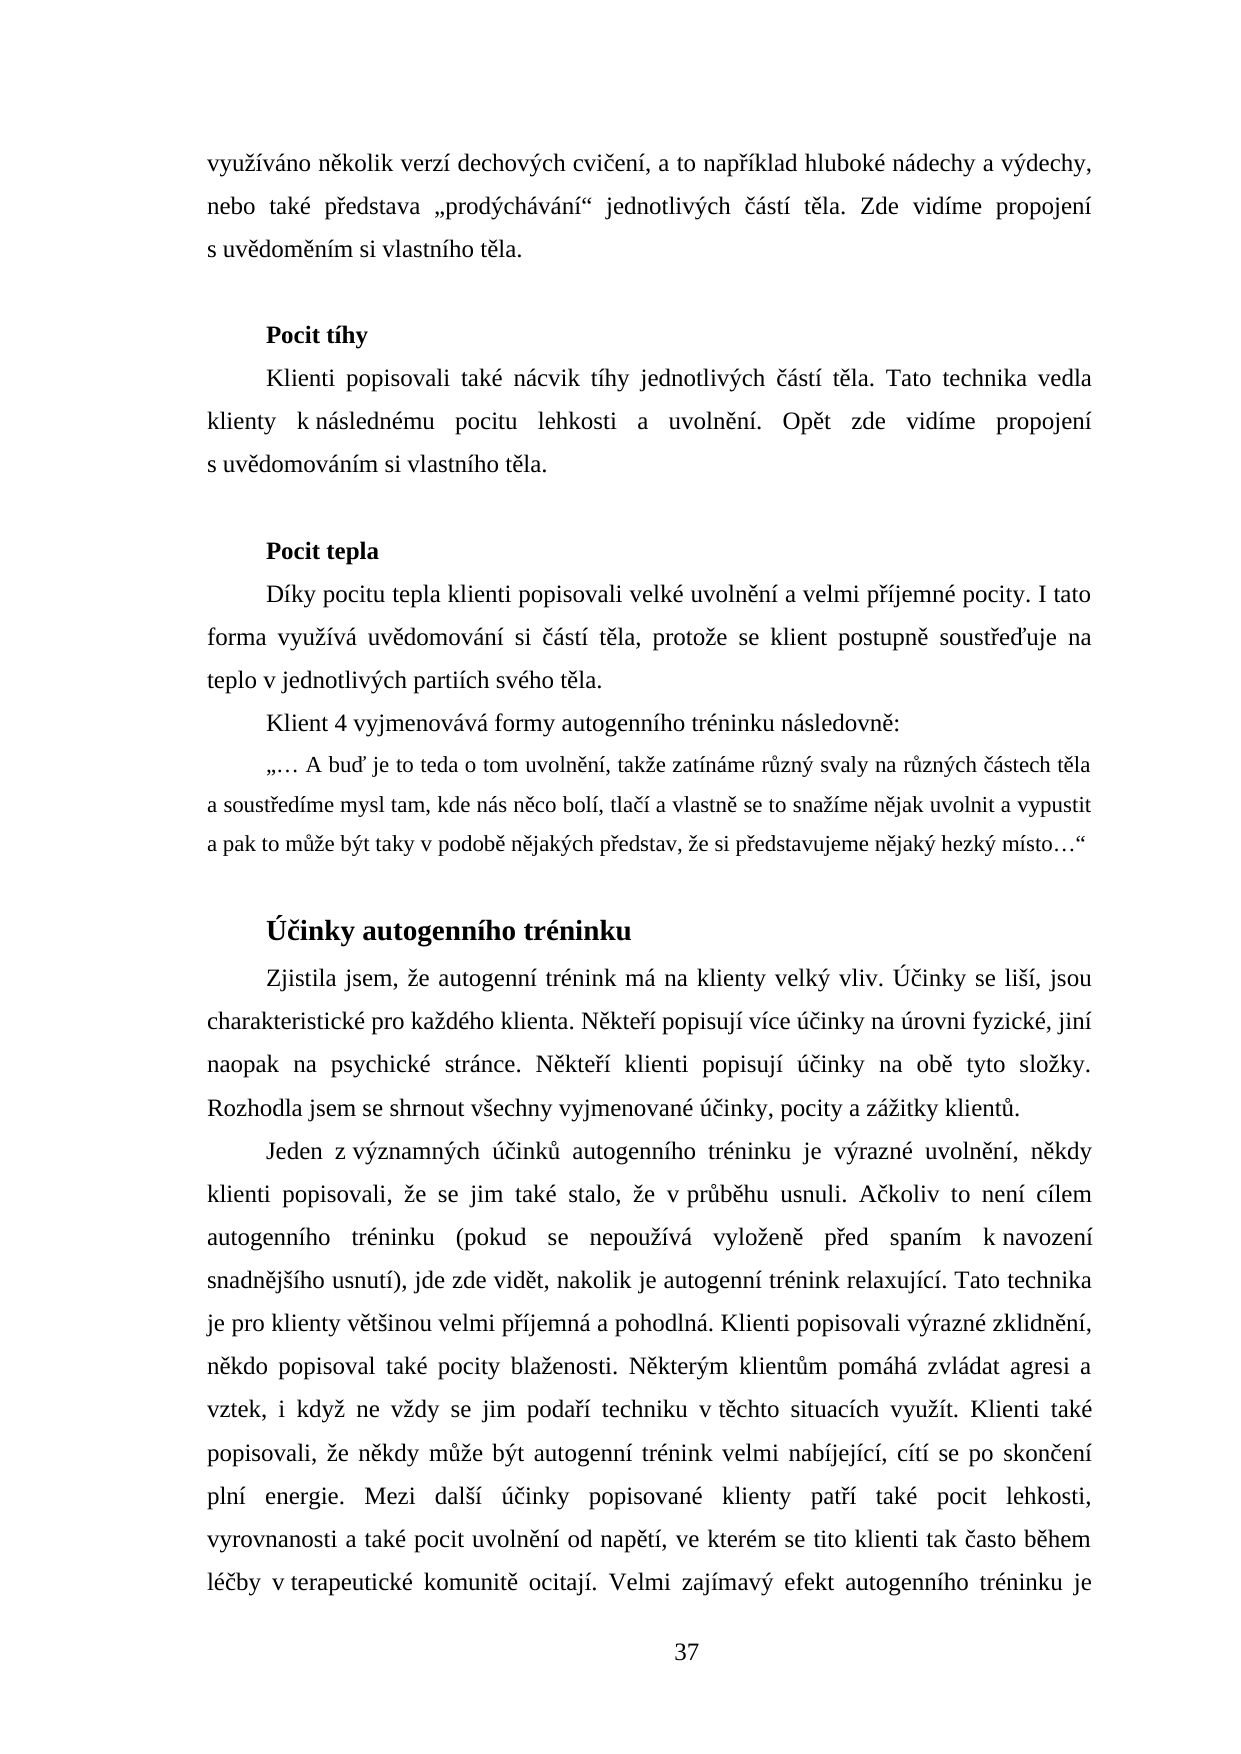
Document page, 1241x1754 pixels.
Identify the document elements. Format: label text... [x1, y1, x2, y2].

text Klienti popisovali také nácvik tíhy jednotlivých částí těla. Tato technika vedla klienty k následnému pocitu lehkosti a uvolnění. Opět zde vidíme propojení s uvědomováním si vlastního těla. [207, 363, 1092, 478]
text Zjistila jsem, že autogenní trénink má na klienty velký vliv. Účinky se liší, jsou charakteristické pro každého klienta. Někteří popisují více účinky na úrovni fyzické, jiní naopak na psychické stránce. Někteří klienti popisují účinky na obě tyto složky. Rozhodla jsem se shrnout všechny vyjmenované účinky, pocity a zážitky klientů. [207, 963, 1092, 1121]
text Pocit tíhy [207, 320, 1092, 349]
text Účinky autogenního tréninku [207, 913, 1092, 947]
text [207, 1136, 1092, 1596]
text Klient 4 vyjmenovává formy autogenního tréninku následovně: [207, 708, 1092, 737]
text „… A buď je to teda o tom uvolnění, takže zatínáme různý svaly na různých částech těla a soustředíme mysl tam, kde nás něco bolí, tlačí a vlastně se to snažíme nějak uvolnit a vypustit a pak to může být taky v podobě nějakých představ, že si představujeme nějaký hezký místo…“ [207, 751, 1092, 857]
text Díky pocitu tepla klienti popisovali velké uvolnění a velmi příjemné pocity. I tato forma využívá uvědomování si částí těla, protože se klient postupně soustřeďuje na teplo v jednotlivých partiích svého těla. [207, 579, 1092, 694]
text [207, 148, 1092, 263]
text Pocit tepla [207, 536, 1092, 564]
